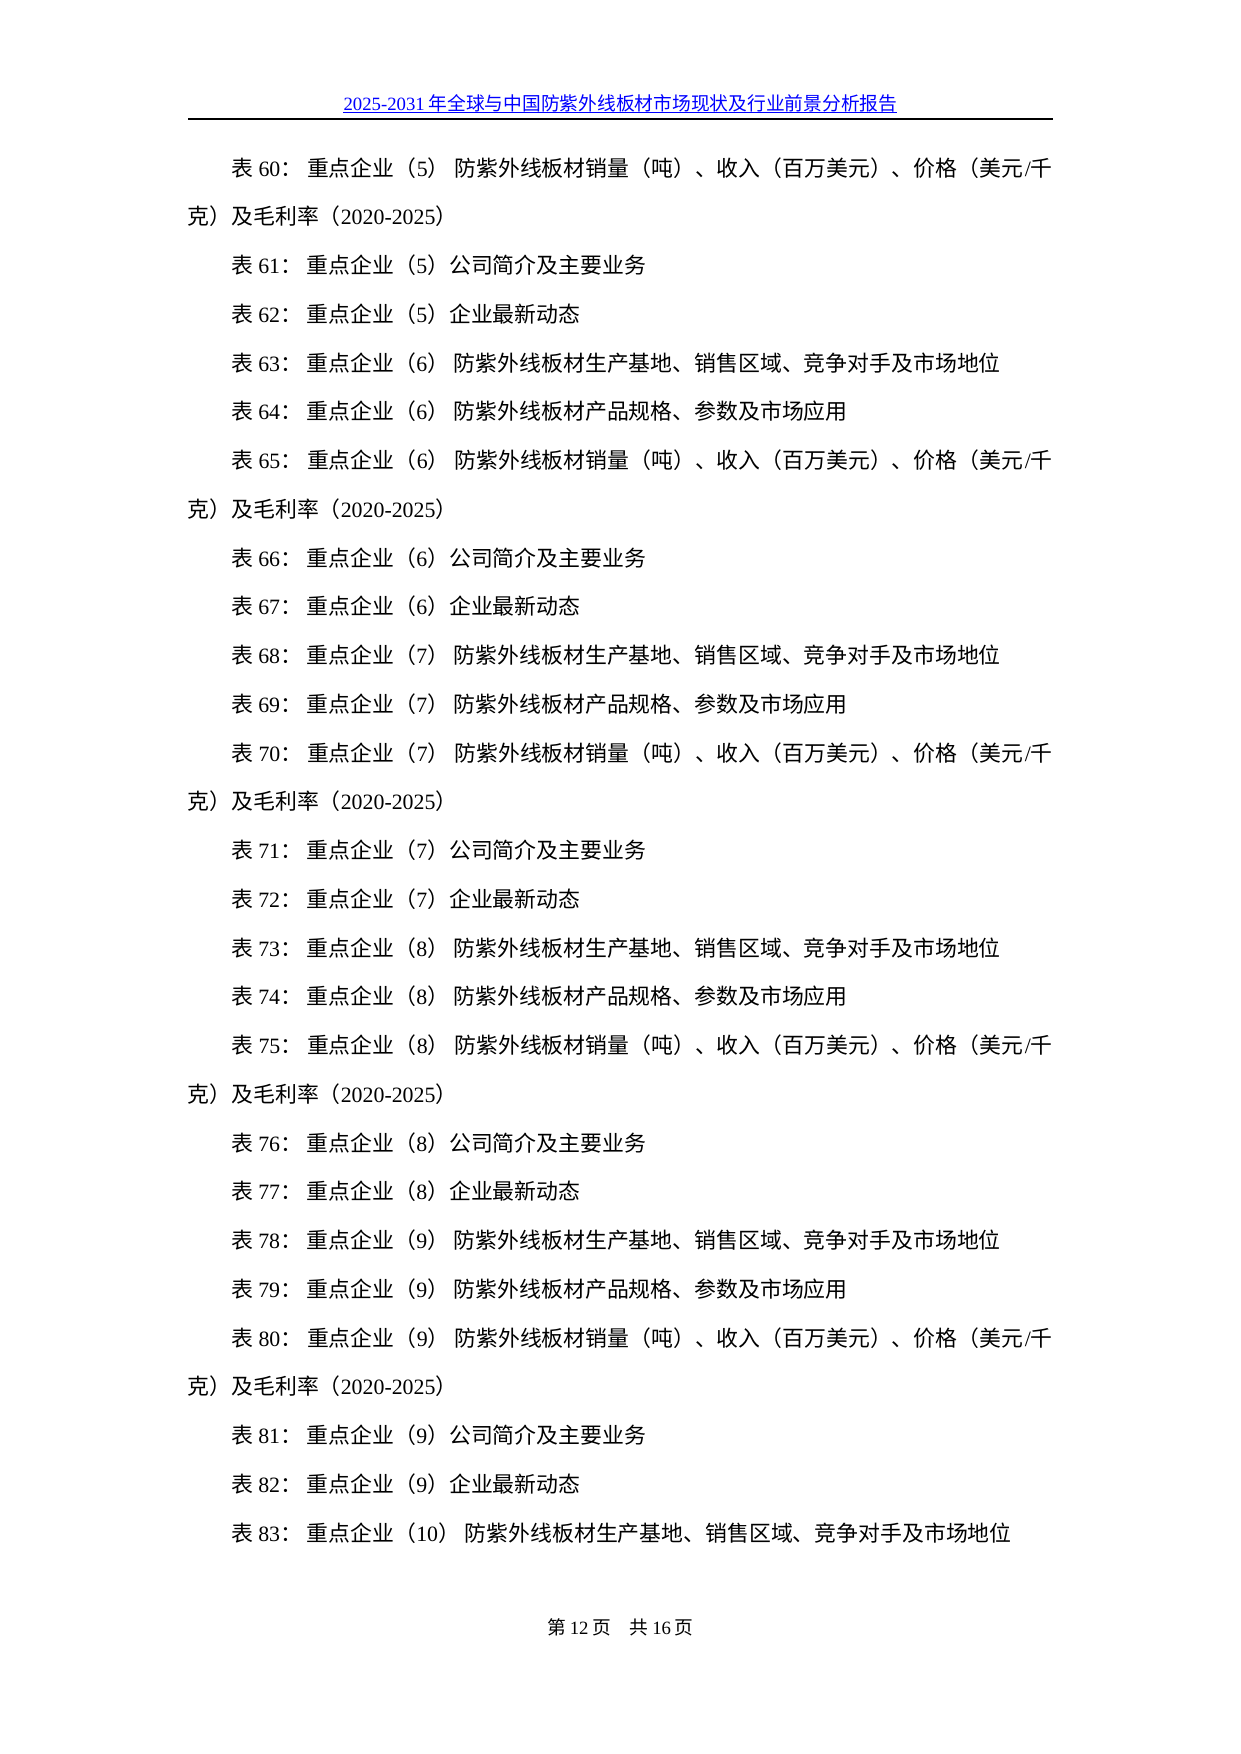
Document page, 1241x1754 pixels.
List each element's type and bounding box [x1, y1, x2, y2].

text [187, 150, 1053, 1548]
